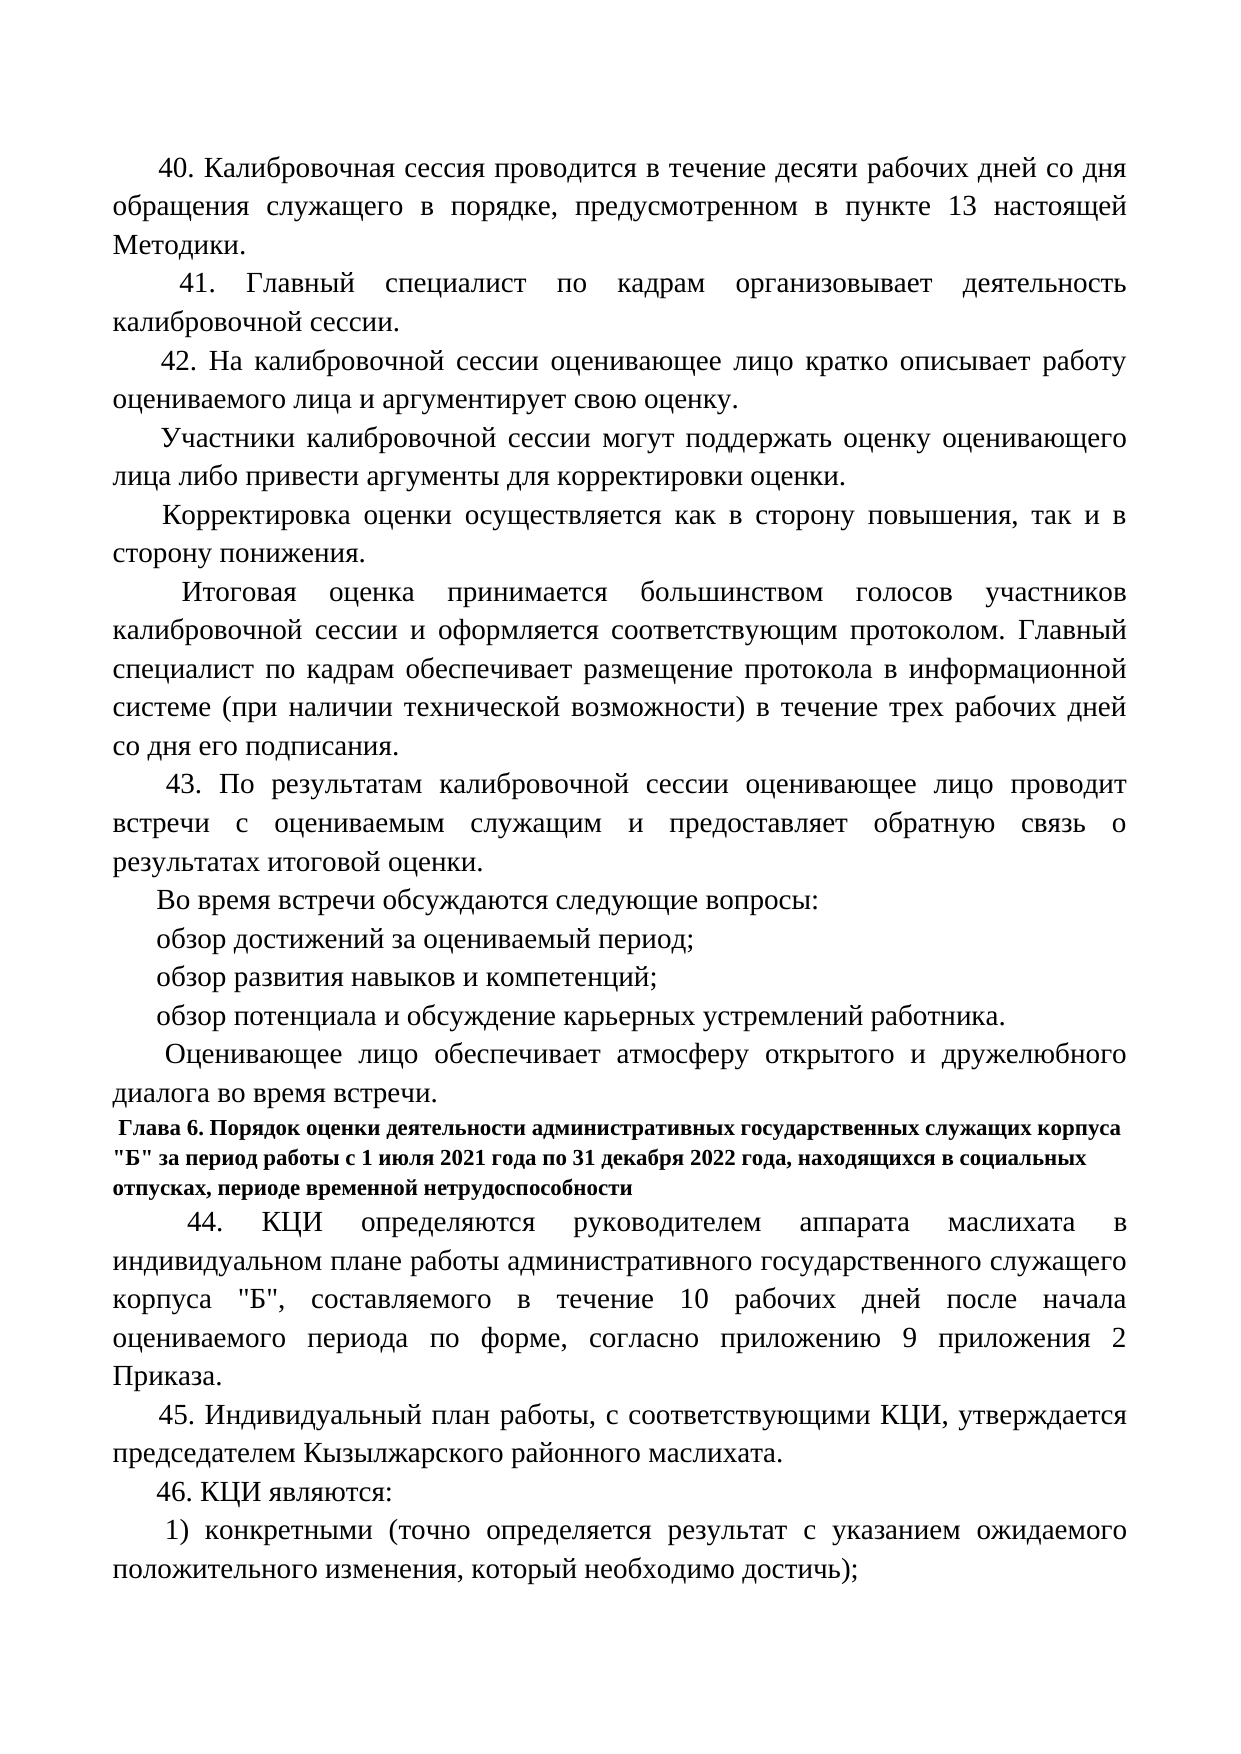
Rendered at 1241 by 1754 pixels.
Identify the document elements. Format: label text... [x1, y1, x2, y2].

text Итоговая оценка принимается большинством голосов участников калибровочной сессии и оформляется соответствующим протоколом. Главный специалист по кадрам обеспечивает размещение протокола в информационной системе (при наличии технической возможности) в течение трех рабочих дней со дня его подписания. [112, 574, 1128, 762]
text Корректировка оценки осуществляется как в сторону повышения, так и в сторону понижения. [112, 497, 1128, 569]
text обзор потенциала и обсуждение карьерных устремлений работника. [112, 998, 1128, 1031]
text 44. КЦИ определяются руководителем аппарата маслихата в индивидуальном плане работы административного государственного служащего корпуса "Б", составляемого в течение 10 рабочих дней после начала оцениваемого периода по форме, согласно приложению 9 приложения 2 Приказа. [112, 1204, 1128, 1392]
text 40. Калибровочная сессия проводится в течение десяти рабочих дней со дня обращения служащего в порядке, предусмотренном в пункте 13 настоящей Методики. [112, 150, 1128, 261]
text 43. По результатам калибровочной сессии оценивающее лицо проводит встречи с оцениваемым служащим и предоставляет обратную связь о результатах итоговой оценки. [112, 767, 1128, 877]
text Участники калибровочной сессии могут поддержать оценку оценивающего лица либо привести аргументы для корректировки оценки. [112, 420, 1128, 492]
text Оценивающее лицо обеспечивает атмосферу открытого и дружелюбного диалога во время встречи. [112, 1036, 1128, 1108]
text Глава 6. Порядок оценки деятельности административных государственных служащих корпуса "Б" за период работы с 1 июля 2021 года по 31 декабря 2022 года, находящихся в социальных отпусках, периоде временной нетрудоспособности [112, 1113, 1128, 1200]
text 41. Главный специалист по кадрам организовывает деятельность калибровочной сессии. [112, 266, 1128, 338]
text Во время встречи обсуждаются следующие вопросы: [112, 882, 1128, 916]
text 45. Индивидуальный план работы, с соответствующими КЦИ, утверждается председателем Кызылжарского районного маслихата. [112, 1397, 1128, 1469]
text 42. На калибровочной сессии оценивающее лицо кратко описывает работу оцениваемого лица и аргументирует свою оценку. [112, 343, 1128, 415]
text 1) конкретными (точно определяется результат с указанием ожидаемого положительного изменения, который необходимо достичь); [112, 1512, 1128, 1584]
text обзор развития навыков и компетенций; [112, 959, 1128, 993]
text 46. КЦИ являются: [112, 1474, 1128, 1507]
text обзор достижений за оцениваемый период; [112, 921, 1128, 954]
